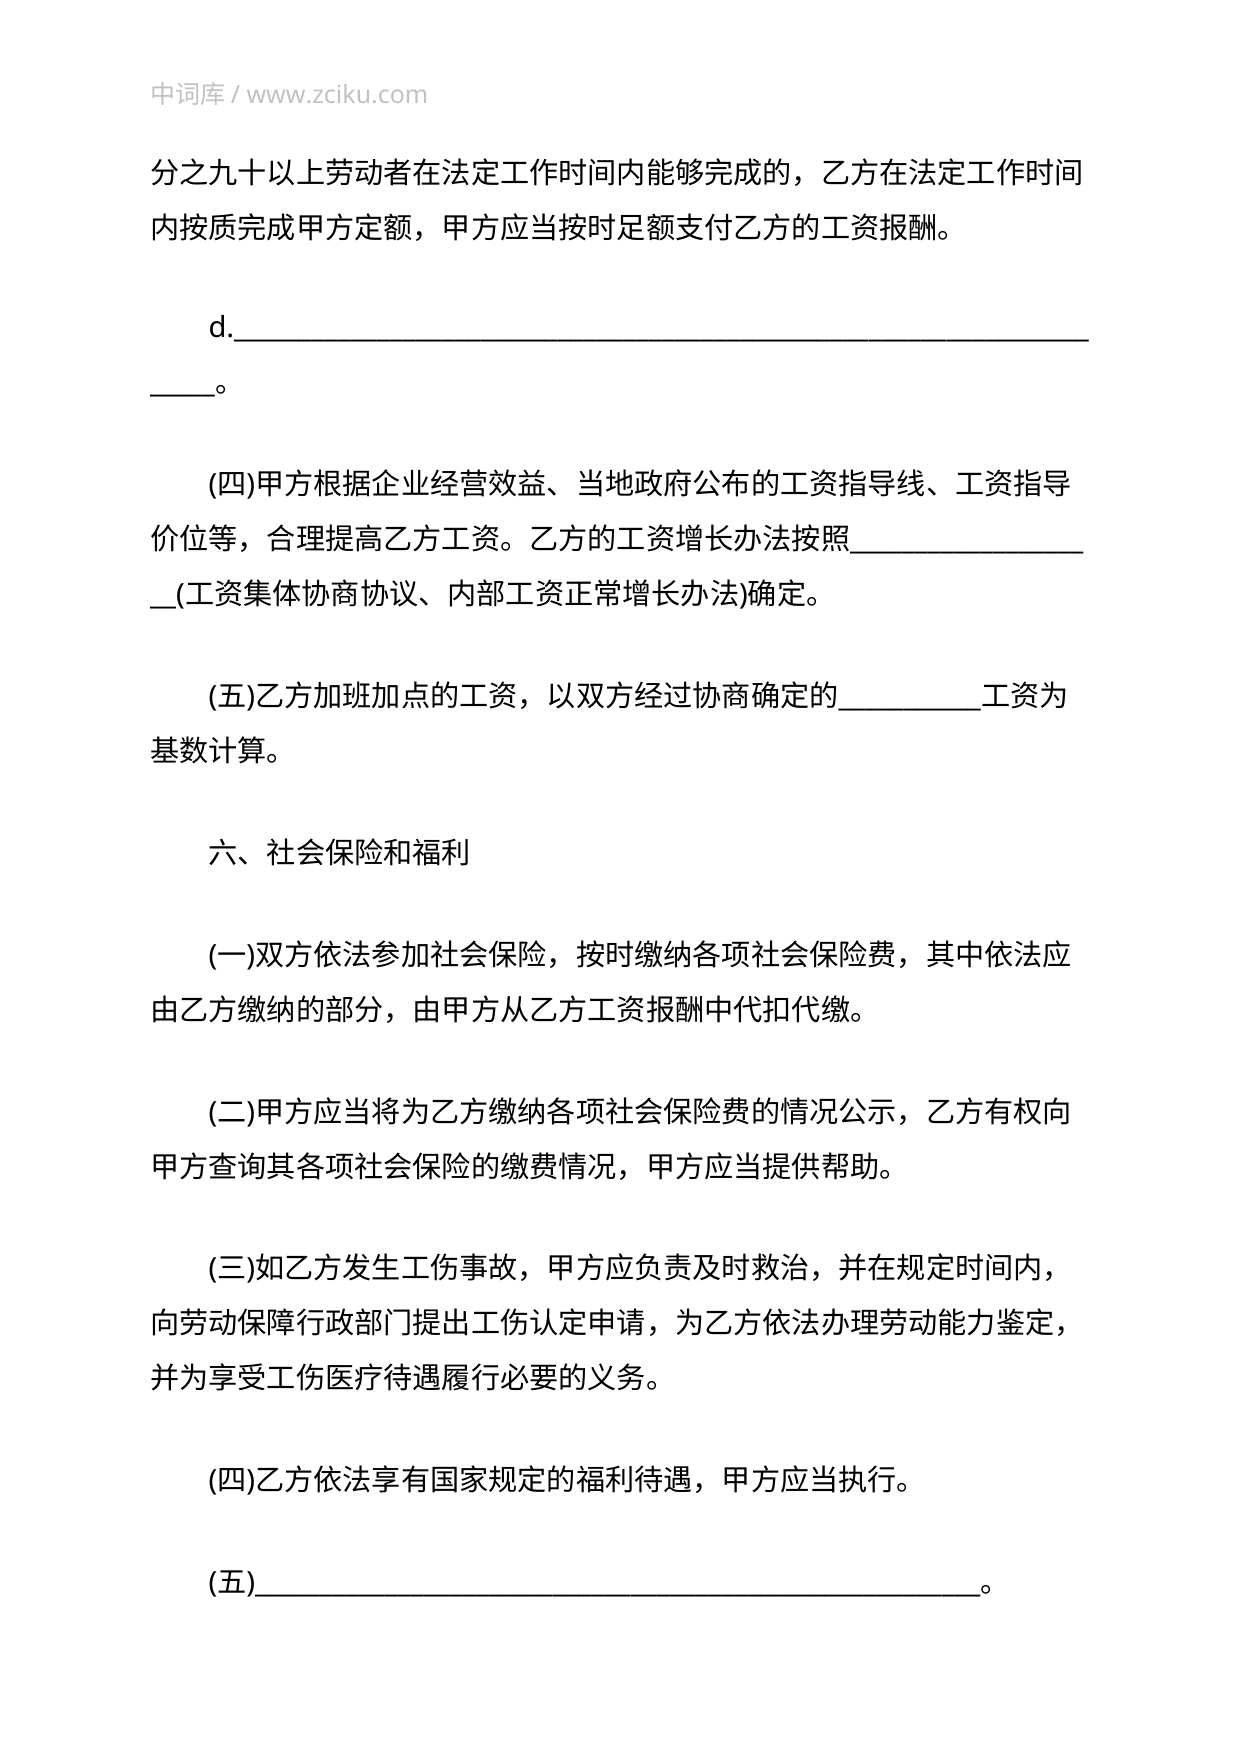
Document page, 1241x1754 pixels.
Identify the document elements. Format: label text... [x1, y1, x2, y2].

text (一)双方依法参加社会保险，按时缴纳各项社会保险费，其中依法应由乙方缴纳的部分，由甲方从乙方工资报酬中代扣代缴。 [150, 931, 1090, 1029]
text (四)甲方根据企业经营效益、当地政府公布的工资指导线、工资指导价位等，合理提高乙方工资。乙方的工资增长办法按照____________________(工资集体协商协议、内部工资正常增长办法)确定。 [150, 461, 1090, 613]
text (五)________________________________________________________。 [150, 1559, 1090, 1601]
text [150, 150, 1090, 247]
text (五)乙方加班加点的工资，以双方经过协商确定的___________工资为基数计算。 [150, 673, 1090, 770]
text 六、社会保险和福利 [150, 830, 1090, 872]
text (三)如乙方发生工伤事故，甲方应负责及时救治，并在规定时间内，向劳动保障行政部门提出工伤认定申请，为乙方依法办理劳动能力鉴定，并为享受工伤医疗待遇履行必要的义务。 [150, 1245, 1090, 1397]
text (四)乙方依法享有国家规定的福利待遇，甲方应当执行。 [150, 1457, 1090, 1499]
text (二)甲方应当将为乙方缴纳各项社会保险费的情况公示，乙方有权向甲方查询其各项社会保险的缴费情况，甲方应当提供帮助。 [150, 1088, 1090, 1186]
text d._______________________________________________________________________。 [150, 307, 1090, 401]
